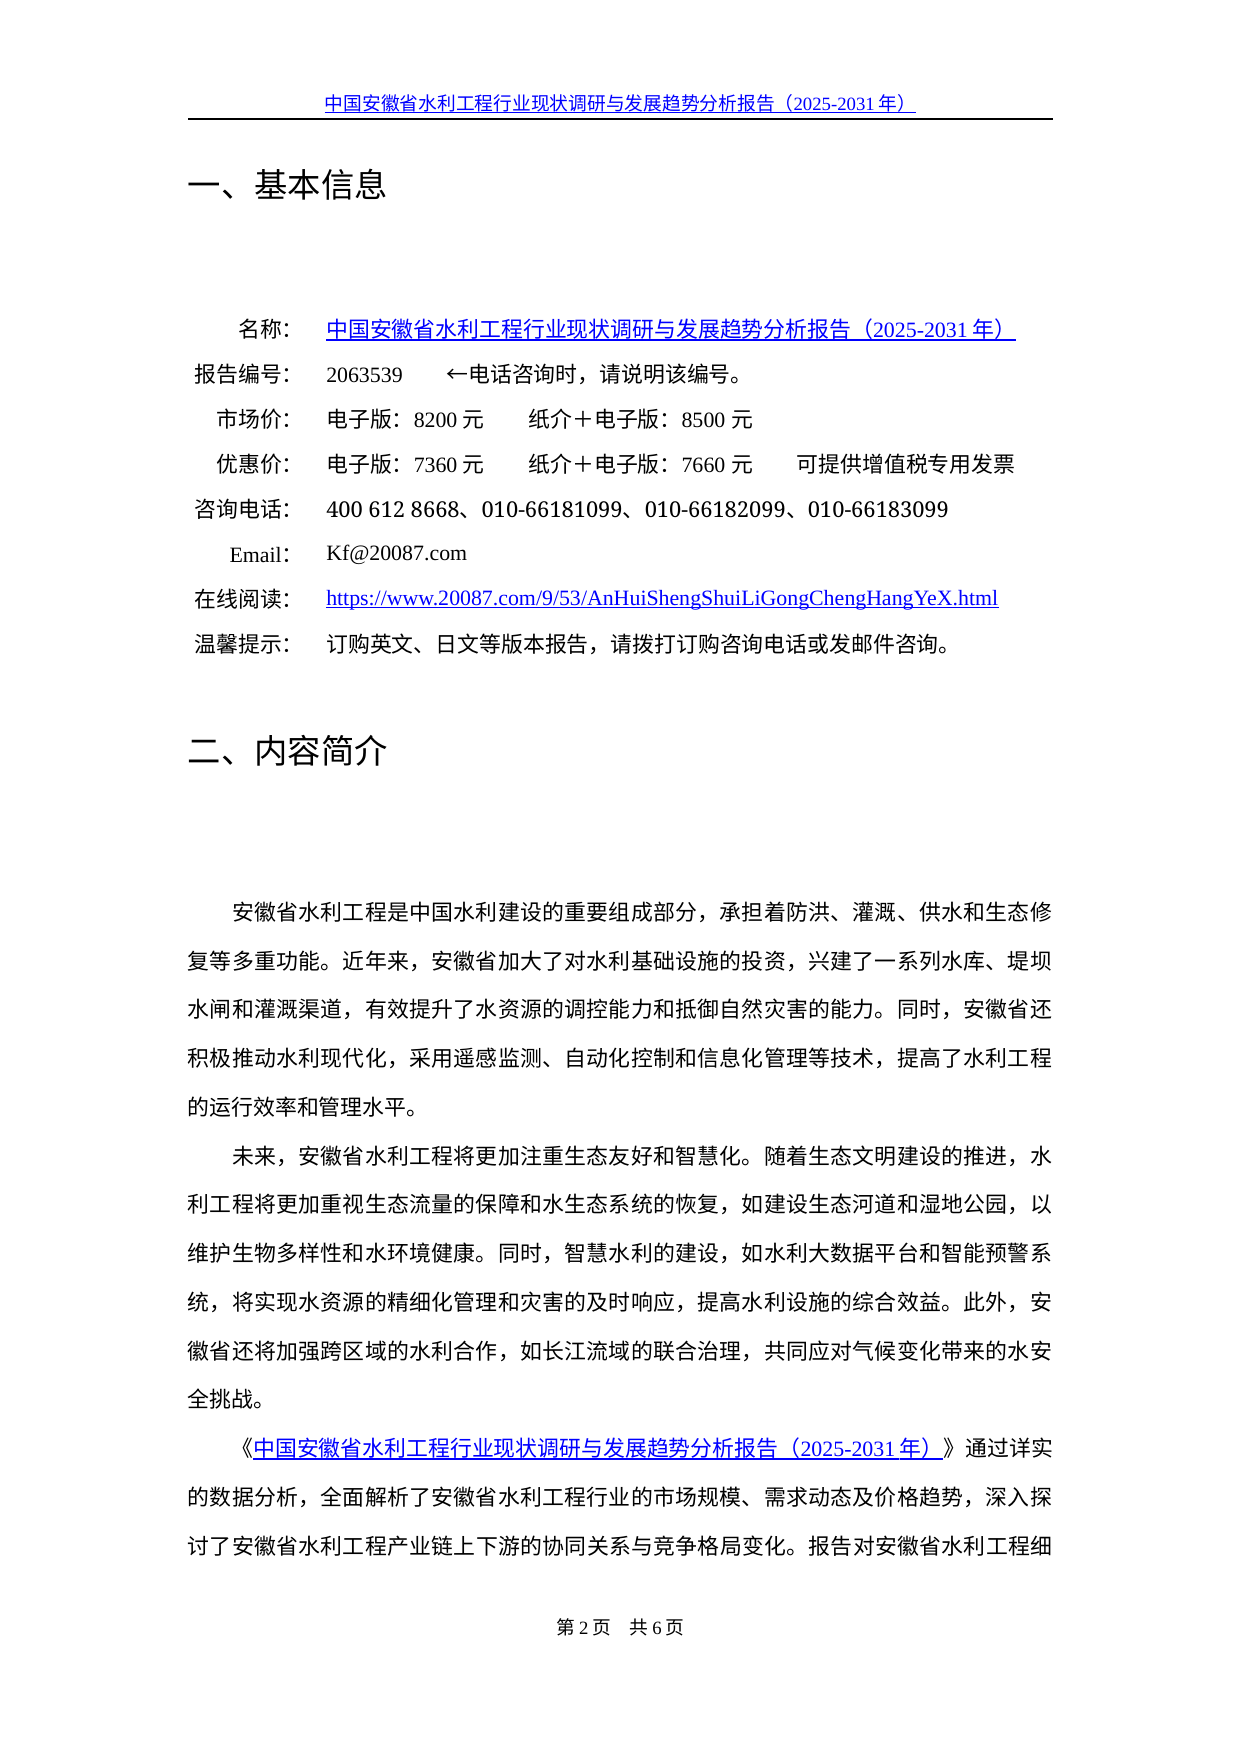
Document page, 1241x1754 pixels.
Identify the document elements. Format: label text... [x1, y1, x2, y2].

table_cell 报告编号： [167, 357, 315, 402]
table_cell Email： [167, 537, 315, 582]
table_cell 订购英文、日文等版本报告，请拨打订购咨询电话或发邮件咨询。 [315, 627, 1073, 672]
table_header 名称： [167, 312, 315, 357]
table_cell 2063539 ←电话咨询时，请说明该编号。 [315, 357, 1073, 402]
table_cell 在线阅读： [167, 582, 315, 627]
table_cell Kf@20087.com [315, 537, 1073, 582]
table_cell 优惠价： [167, 447, 315, 492]
table_cell 400 612 8668、010-66181099、010-66182099、010-66183099 [315, 492, 1073, 537]
table_cell 咨询电话： [167, 492, 315, 537]
table_cell [315, 582, 1073, 627]
table_cell 电子版：8200 元 纸介＋电子版：8500 元 [315, 402, 1073, 447]
table_cell 温馨提示： [167, 627, 315, 672]
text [187, 894, 1053, 1561]
title 二、内容简介 [187, 717, 1053, 782]
table_header 中国安徽省水利工程行业现状调研与发展趋势分析报告（2025-2031年） [315, 312, 1073, 357]
title 一、基本信息 [187, 150, 1053, 215]
table_cell 市场价： [167, 402, 315, 447]
table_cell 电子版：7360 元 纸介＋电子版：7660 元 可提供增值税专用发票 [315, 447, 1073, 492]
